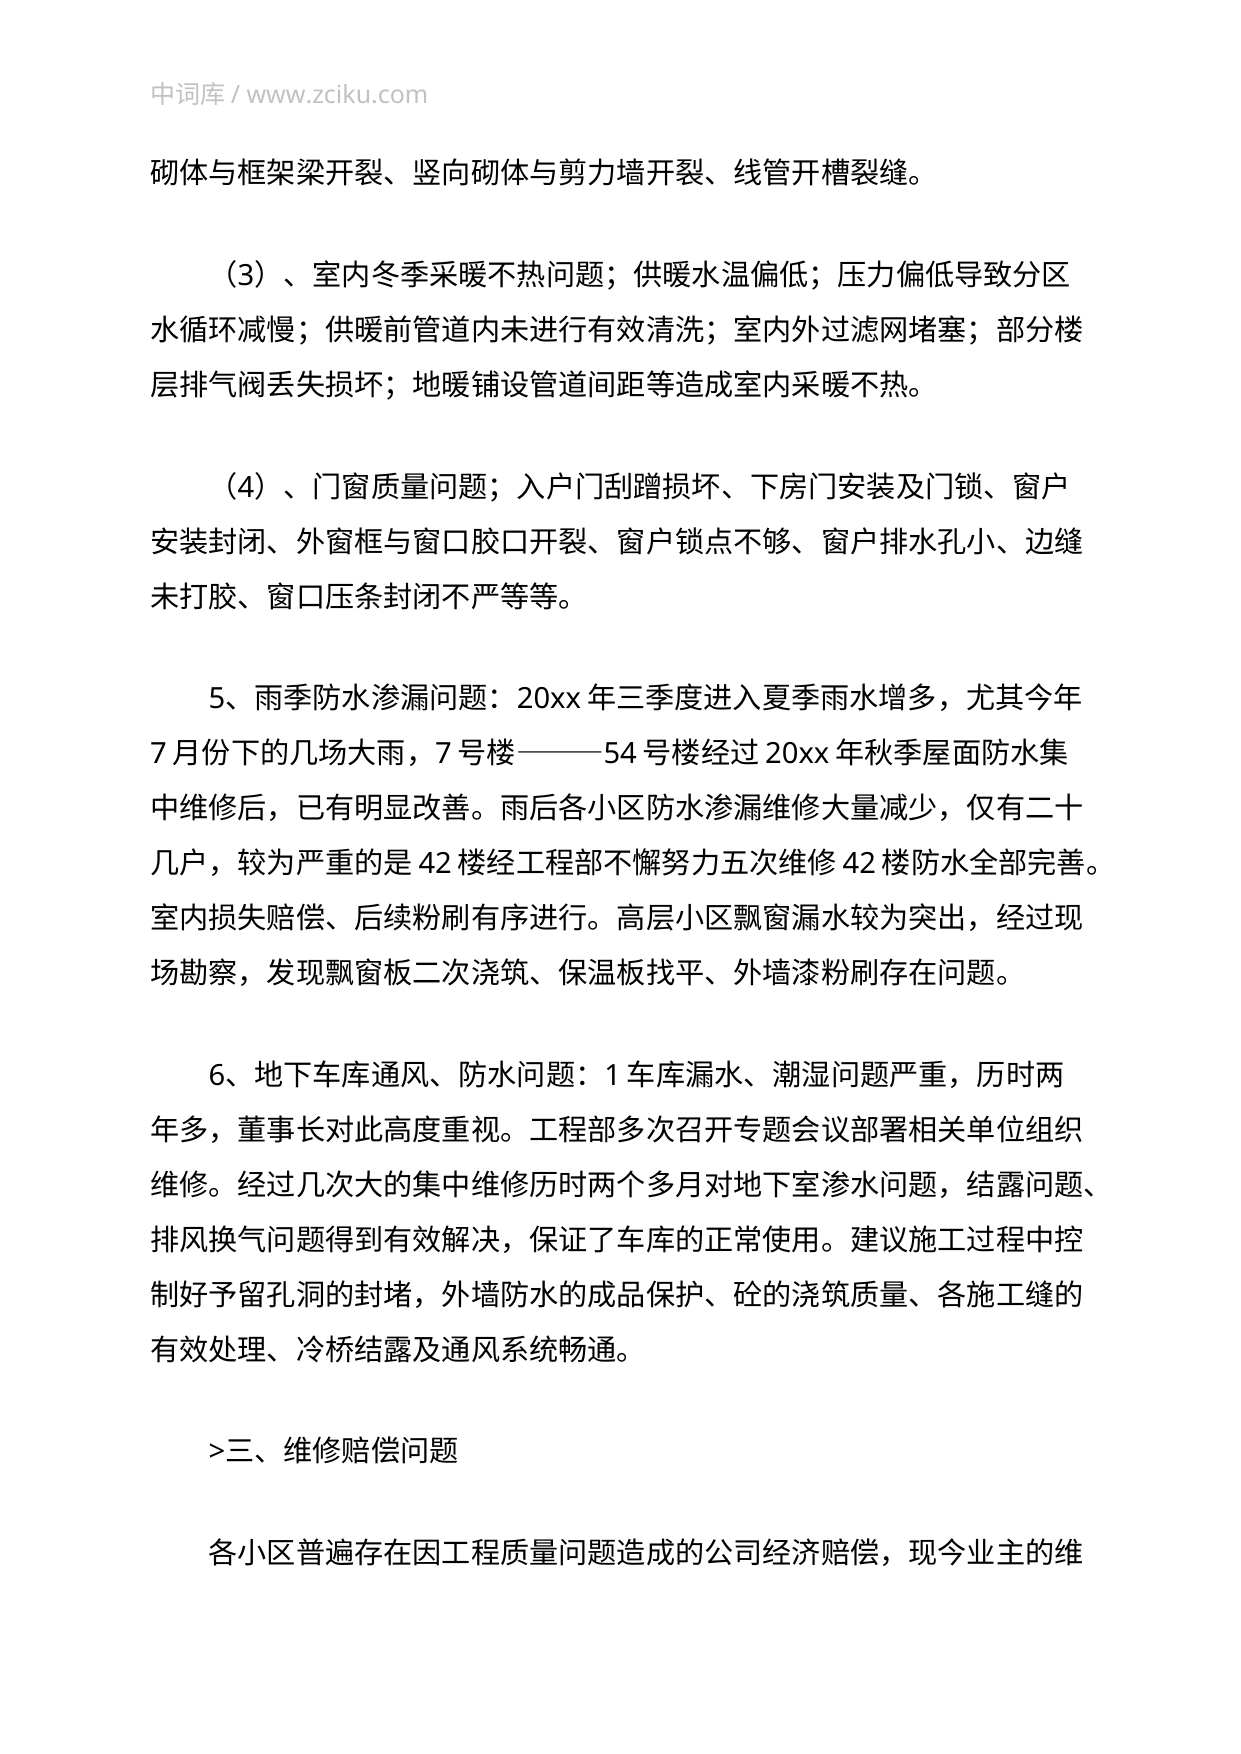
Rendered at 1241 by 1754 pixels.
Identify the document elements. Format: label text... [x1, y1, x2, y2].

text 5、雨季防水渗漏问题：20xx年三季度进入夏季雨水增多，尤其今年7月份下的几场大雨，7号楼———54号楼经过20xx年秋季屋面防水集中维修后，已有明显改善。雨后各小区防水渗漏维修大量减少，仅有二十几户，较为严重的是42楼经工程部不懈努力五次维修42楼防水全部完善。室内损失赔偿、后续粉刷有序进行。高层小区飘窗漏水较为突出，经过现场勘察，发现飘窗板二次浇筑、保温板找平、外墙漆粉刷存在问题。 [150, 675, 1090, 992]
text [150, 1530, 1090, 1572]
text （3）、室内冬季采暖不热问题；供暖水温偏低；压力偏低导致分区水循环减慢；供暖前管道内未进行有效清洗；室内外过滤网堵塞；部分楼层排气阀丢失损坏；地暖铺设管道间距等造成室内采暖不热。 [150, 252, 1090, 404]
text >三、维修赔偿问题 [150, 1428, 1090, 1470]
text （4）、门窗质量问题；入户门刮蹭损坏、下房门安装及门锁、窗户安装封闭、外窗框与窗口胶口开裂、窗户锁点不够、窗户排水孔小、边缝未打胶、窗口压条封闭不严等等。 [150, 463, 1090, 616]
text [150, 150, 1090, 192]
text 6、地下车库通风、防水问题：1车库漏水、潮湿问题严重，历时两年多，董事长对此高度重视。工程部多次召开专题会议部署相关单位组织维修。经过几次大的集中维修历时两个多月对地下室渗水问题，结露问题、排风换气问题得到有效解决，保证了车库的正常使用。建议施工过程中控制好予留孔洞的封堵，外墙防水的成品保护、砼的浇筑质量、各施工缝的有效处理、冷桥结露及通风系统畅通。 [150, 1052, 1090, 1368]
